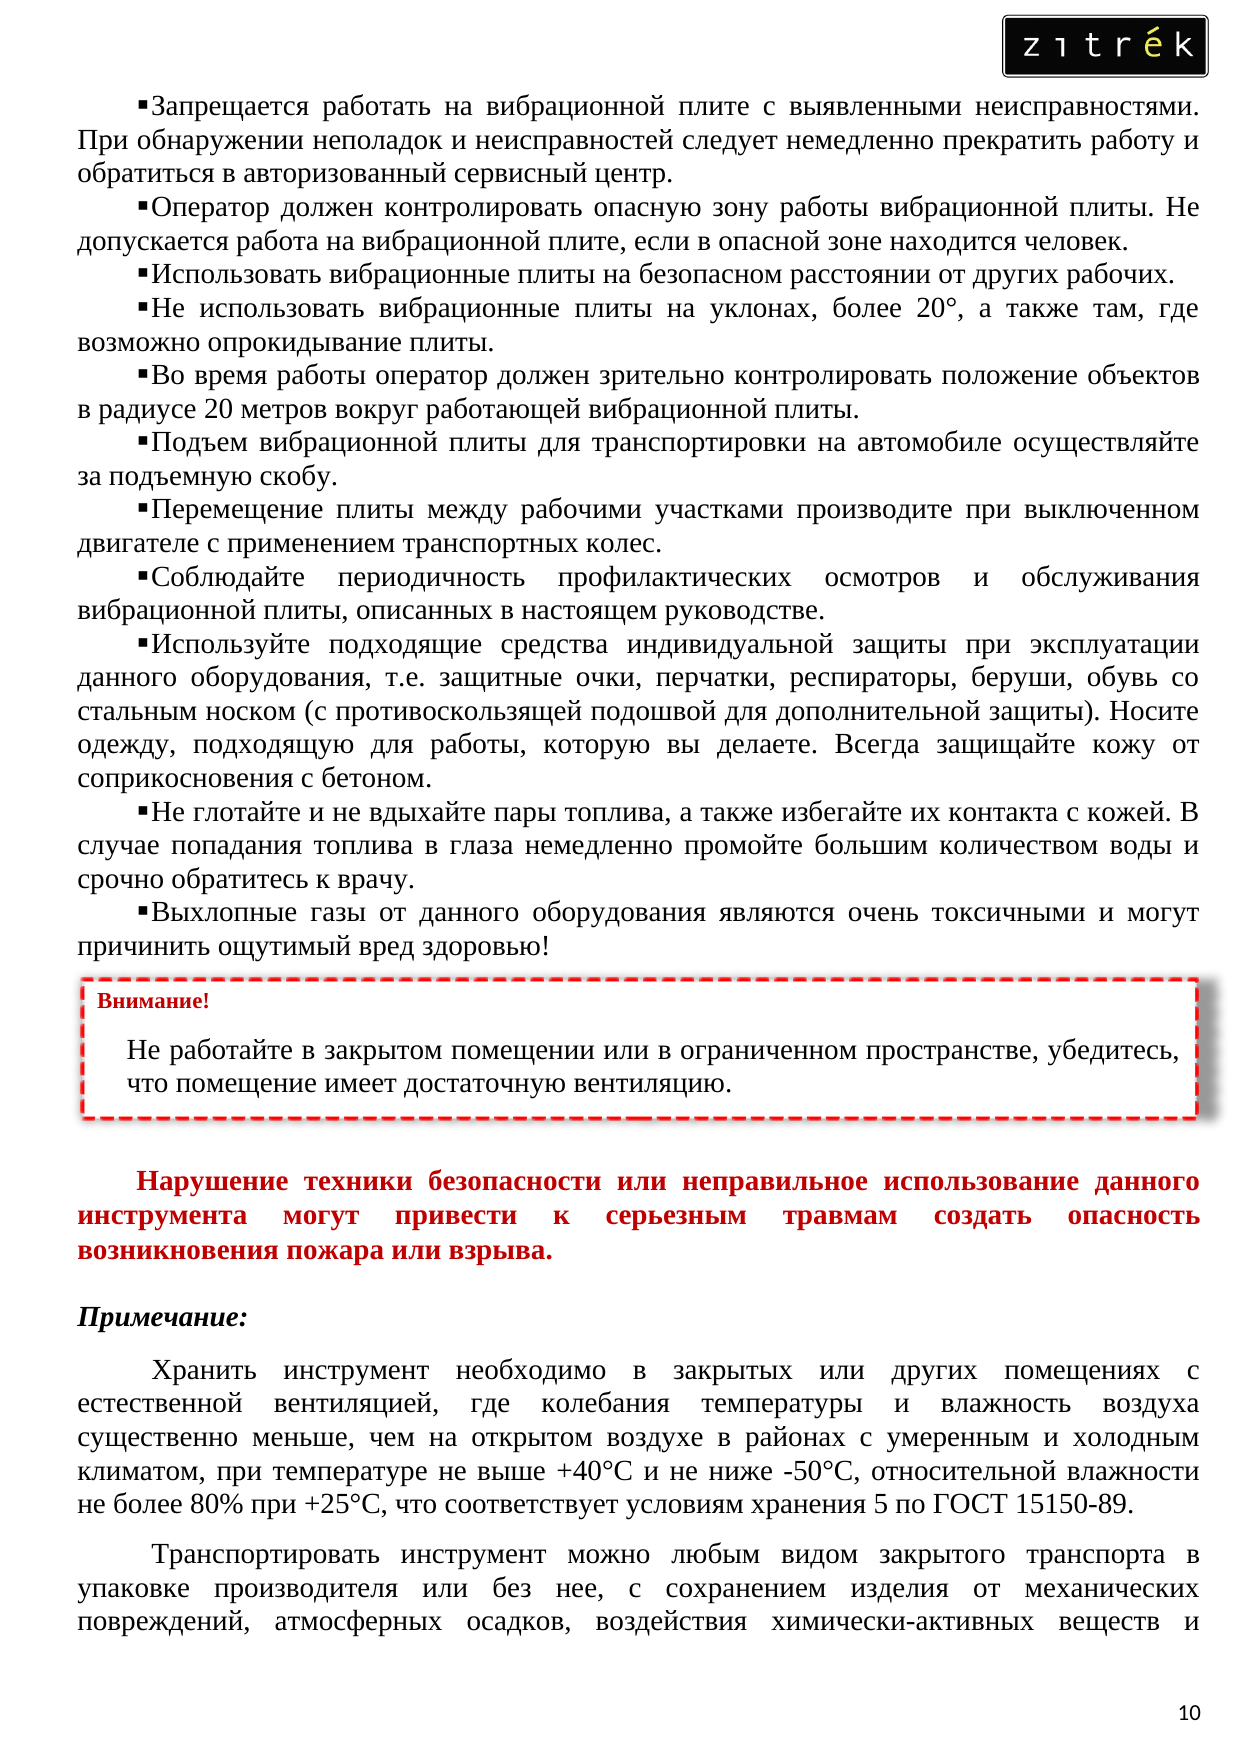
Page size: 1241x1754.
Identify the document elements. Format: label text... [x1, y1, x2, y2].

list Запрещается работать на вибрационной плите с выявленными неисправностями. При обнаружении неполадок и неисправностей следует немедленно прекратить работу и обратиться в авторизованный сервисный центр. [77, 88, 1201, 189]
list Оператор должен контролировать опасную зону работы вибрационной плиты. Не допускается работа на вибрационной плите, если в опасной зоне находится человек. [77, 189, 1201, 256]
list Подъем вибрационной плиты для транспортировки на автомобиле осуществляйте за подъемную скобу. [77, 424, 1201, 492]
list Во время работы оператор должен зрительно контролировать положение объектов в радиусе 20 метров вокруг работающей вибрационной плиты. [77, 357, 1201, 424]
list Не глотайте и не вдыхайте пары топлива, а также избегайте их контакта с кожей. В случае попадания топлива в глаза немедленно промойте большим количеством воды и срочно обратитесь к врачу. [77, 794, 1201, 894]
list Выхлопные газы от данного оборудования являются очень токсичными и могут причинить ощутимый вред здоровью! [77, 894, 1201, 962]
list Соблюдайте периодичность профилактических осмотров и обслуживания вибрационной плиты, описанных в настоящем руководстве. [77, 559, 1201, 626]
list Использовать вибрационные плиты на безопасном расстоянии от других рабочих. [77, 256, 1201, 290]
list Перемещение плиты между рабочими участками производите при выключенном двигателе с применением транспортных колес. [77, 492, 1201, 559]
list Нарушение техники безопасности или неправильное использование данного инструмента могут привести к серьезным травмам создать опасность возникновения пожара или взрыва. [77, 1163, 1201, 1266]
picture [1001, 13, 1211, 79]
list Используйте подходящие средства индивидуальной защиты при эксплуатации данного оборудования, т.е. защитные очки, перчатки, респираторы, беруши, обувь со стальным носком (с противоскользящей подошвой для дополнительной защиты). Носите одежду, подходящую для работы, которую вы делаете. Всегда защищайте кожу от соприкосновения с бетоном. [77, 626, 1201, 794]
text Хранить инструмент необходимо в закрытых или других помещениях с естественной вентиляцией, где колебания температуры и влажность воздуха существенно меньше, чем на открытом воздухе в районах с умеренным и холодным климатом, при температуре не выше +40°С и не ниже -50°С, относительной влажности не более 80% при +25°С, что соответствует условиям хранения 5 по ГОСТ 15150-89. [77, 1352, 1201, 1520]
list Не использовать вибрационные плиты на уклонах, более 20°, а также там, где возможно опрокидывание плиты. [77, 290, 1201, 357]
text Примечание: [77, 1299, 1201, 1333]
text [77, 1536, 1201, 1637]
